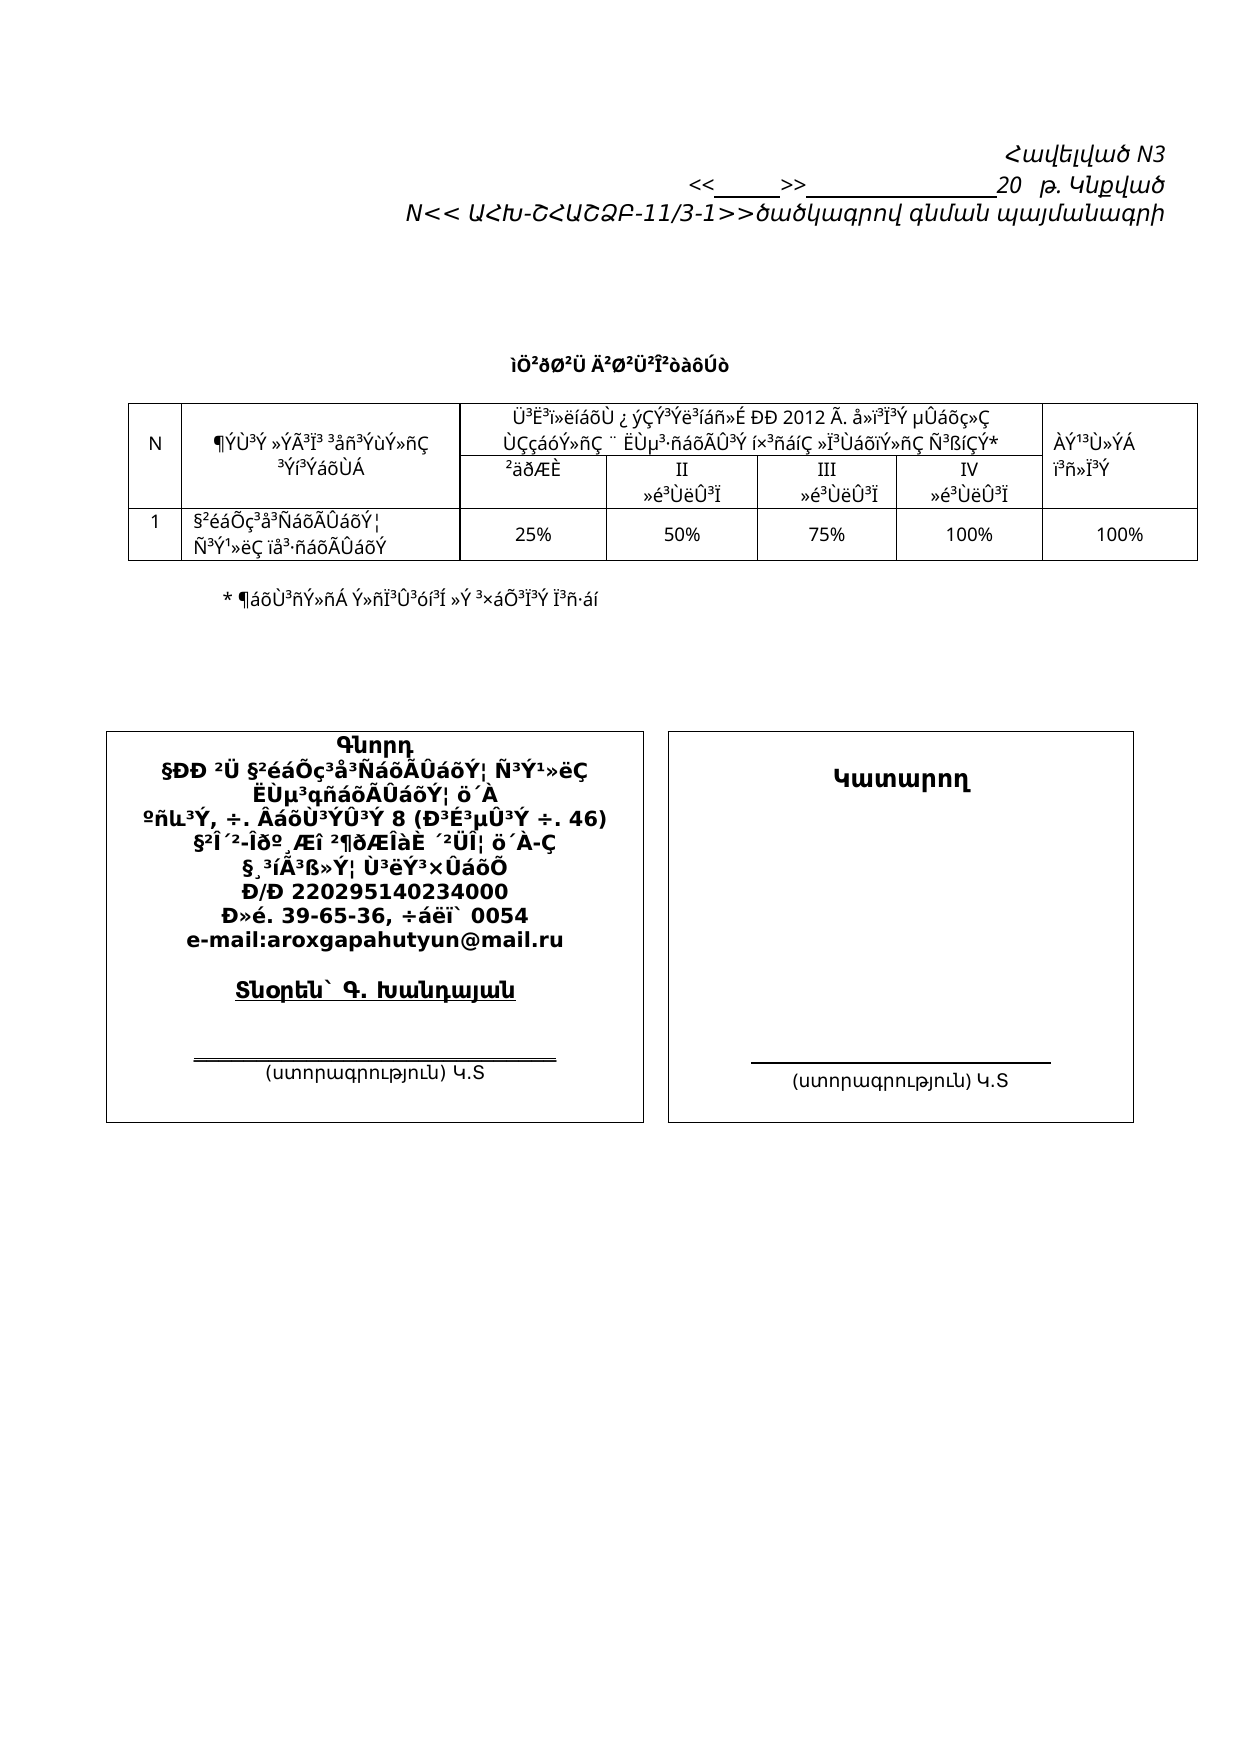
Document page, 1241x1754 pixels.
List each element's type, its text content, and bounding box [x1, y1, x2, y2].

table_header ÀÝ¹³Ù»ÝÁ ï³ñ»Ï³Ý [1043, 404, 1197, 507]
table_header ¶ÝÙ³Ý »ÝÃ³Ï³ ³åñ³ÝùÝ»ñÇ ³Ýí³ÝáõÙÁ [182, 404, 459, 507]
table_header N [129, 404, 181, 507]
text << >> 20 թ. Կնքված [75, 169, 1165, 201]
table_cell III »é³ÙëÛ³Ï [758, 456, 896, 507]
table_cell II »é³ÙëÛ³Ï [607, 456, 757, 507]
table_cell 25% [461, 509, 606, 559]
text * ¶áõÙ³ñÝ»ñÁ Ý»ñÏ³Û³óí³Í »Ý ³×áÕ³Ï³Ý Ï³ñ·áí [75, 586, 1165, 612]
table_header Գնորդ §ÐÐ ²Ü §²éáÕç³å³ÑáõÃÛáõÝ¦ Ñ³Ý¹»ëÇ ËÙµ³գñáõÃÛáõÝ¦ ö´À ºñև³Ý, ÷. ÂáõÙ³ÝÛ³Ý 8 (Ð³É³µÛ³Ý ÷. 46) §²Î´²-Îðº¸Æî ²¶ðÆÎàÈ ´²ÜÎ¦ ö´À-Ç §¸³íÃ³ß»Ý¦ Ù³ëÝ³×ÛáõÕ Ð/Ð 220295140234000 Ð»é. 39-65-36, ÷áëï` 0054 e-mail:aroxgapahutyun@mail.ru Տնօրեն` Գ. Խանդայան _____________________________ (ստորագրություն) Կ.Տ [107, 732, 643, 1122]
text Հավելված N3 [75, 138, 1165, 169]
table_cell 75% [758, 509, 896, 559]
table_header Կատարող ___________________________ (ստորագրություն) Կ.Տ [669, 732, 1133, 1122]
table_cell 100% [1043, 509, 1197, 559]
text N<< ԱՀԽ-ՇՀԱՇՁԲ-11/3-1>>ծածկագրով գնման պայմանագրի [75, 201, 1165, 227]
table_cell 50% [607, 509, 757, 559]
table_cell ²äðÆÈ [461, 456, 606, 507]
table_header [644, 731, 668, 1122]
table_cell IV »é³ÙëÛ³Ï [897, 456, 1042, 507]
table_cell 1 [129, 509, 181, 559]
table_cell §²éáÕç³å³ÑáõÃÛáõÝ¦ Ñ³Ý¹»ëÇ ïå³·ñáõÃÛáõÝ [182, 509, 459, 559]
table_header Ü³Ë³ï»ëíáõÙ ¿ ýÇÝ³Ýë³íáñ»É ÐÐ 2012 Ã. å»ï³Ï³Ý µÛáõç»Ç ÙÇçáóÝ»ñÇ ¨ ËÙµ³·ñáõÃÛ³Ý í×³ñáíÇ »Ï³ÙáõïÝ»ñÇ Ñ³ßíÇÝ* [461, 404, 1042, 455]
text ìÖ²ðØ²Ü Ä²Ø²Ü²Î²òàôÚò [75, 352, 1165, 378]
table_cell 100% [897, 509, 1042, 559]
